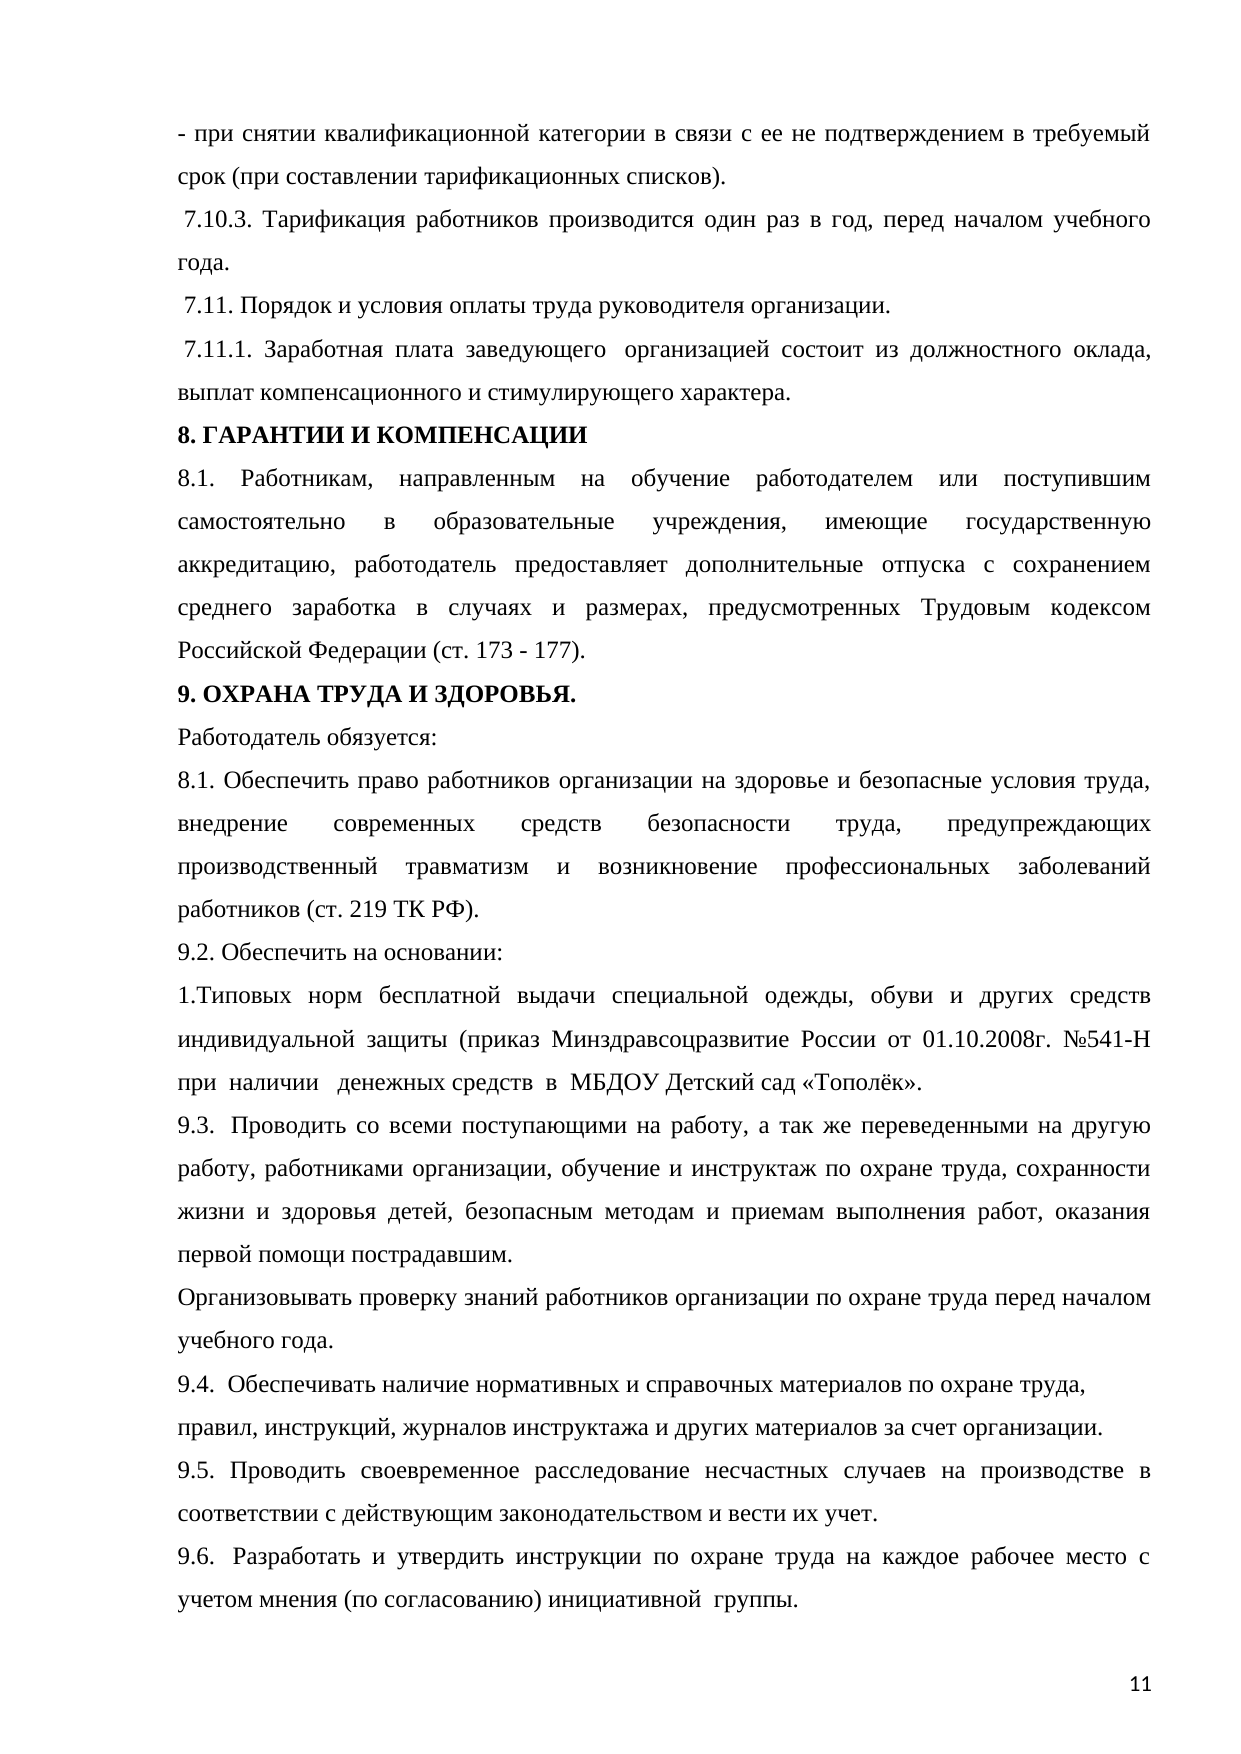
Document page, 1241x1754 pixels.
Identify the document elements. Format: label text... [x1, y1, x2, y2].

text Организовывать проверку знаний работников организации по охране труда перед началом учебного года. [177, 1282, 1152, 1354]
text 7.10.3. Тарификация работников производится один раз в год, перед началом учебного года. [177, 204, 1152, 276]
text правил, инструкций, журналов инструктажа и других материалов за счет организации. [177, 1412, 1152, 1441]
text 9.2. Обеспечить на основании: [177, 937, 1152, 966]
text 9.3. Проводить со всеми поступающими на работу, а так же переведенными на другую работу, работниками организации, обучение и инструктаж по охране труда, сохранности жизни и здоровья детей, безопасным методам и приемам выполнения работ, оказания первой помощи пострадавшим. [177, 1110, 1152, 1268]
text 7.11. Порядок и условия оплаты труда руководителя организации. [177, 291, 1152, 319]
text 9.4. Обеспечивать наличие нормативных и справочных материалов по охране труда, [177, 1369, 1152, 1397]
text 9.5. Проводить своевременное расследование несчастных случаев на производстве в соответствии с действующим законодательством и вести их учет. [177, 1455, 1152, 1527]
text 8.1. Обеспечить право работников организации на здоровье и безопасные условия труда, внедрение современных средств безопасности труда, предупреждающих производственный травматизм и возникновение профессиональных заболеваний работников (ст. 219 ТК РФ). [177, 765, 1152, 923]
text 1.Типовых норм бесплатной выдачи специальной одежды, обуви и других средств индивидуальной защиты (приказ Минздравсоцразвитие России от 01.10.2008г. №541-Н при наличии денежных средств в МБДОУ Детский сад «Тополёк». [177, 981, 1152, 1096]
text 9.6. Разработать и утвердить инструкции по охране труда на каждое рабочее место с учетом мнения (по согласованию) инициативной группы. [177, 1541, 1152, 1613]
text Работодатель обязуется: [177, 722, 1152, 751]
text 8. ГАРАНТИИ И КОМПЕНСАЦИИ [177, 420, 1152, 449]
text 7.11.1. Заработная плата заведующего организацией состоит из должностного оклада, выплат компенсационного и стимулирующего характера. [177, 334, 1152, 406]
text 9. ОХРАНА ТРУДА И ЗДОРОВЬЯ. [177, 679, 1152, 707]
text - при снятии квалификационной категории в связи с ее не подтверждением в требуемый срок (при составлении тарификационных списков). [177, 118, 1152, 190]
text 8.1. Работникам, направленным на обучение работодателем или поступившим самостоятельно в образовательные учреждения, имеющие государственную аккредитацию, работодатель предоставляет дополнительные отпуска с сохранением среднего заработка в случаях и размерах, предусмотренных Трудовым кодексом Российской Федерации (ст. 173 - 177). [177, 463, 1152, 664]
